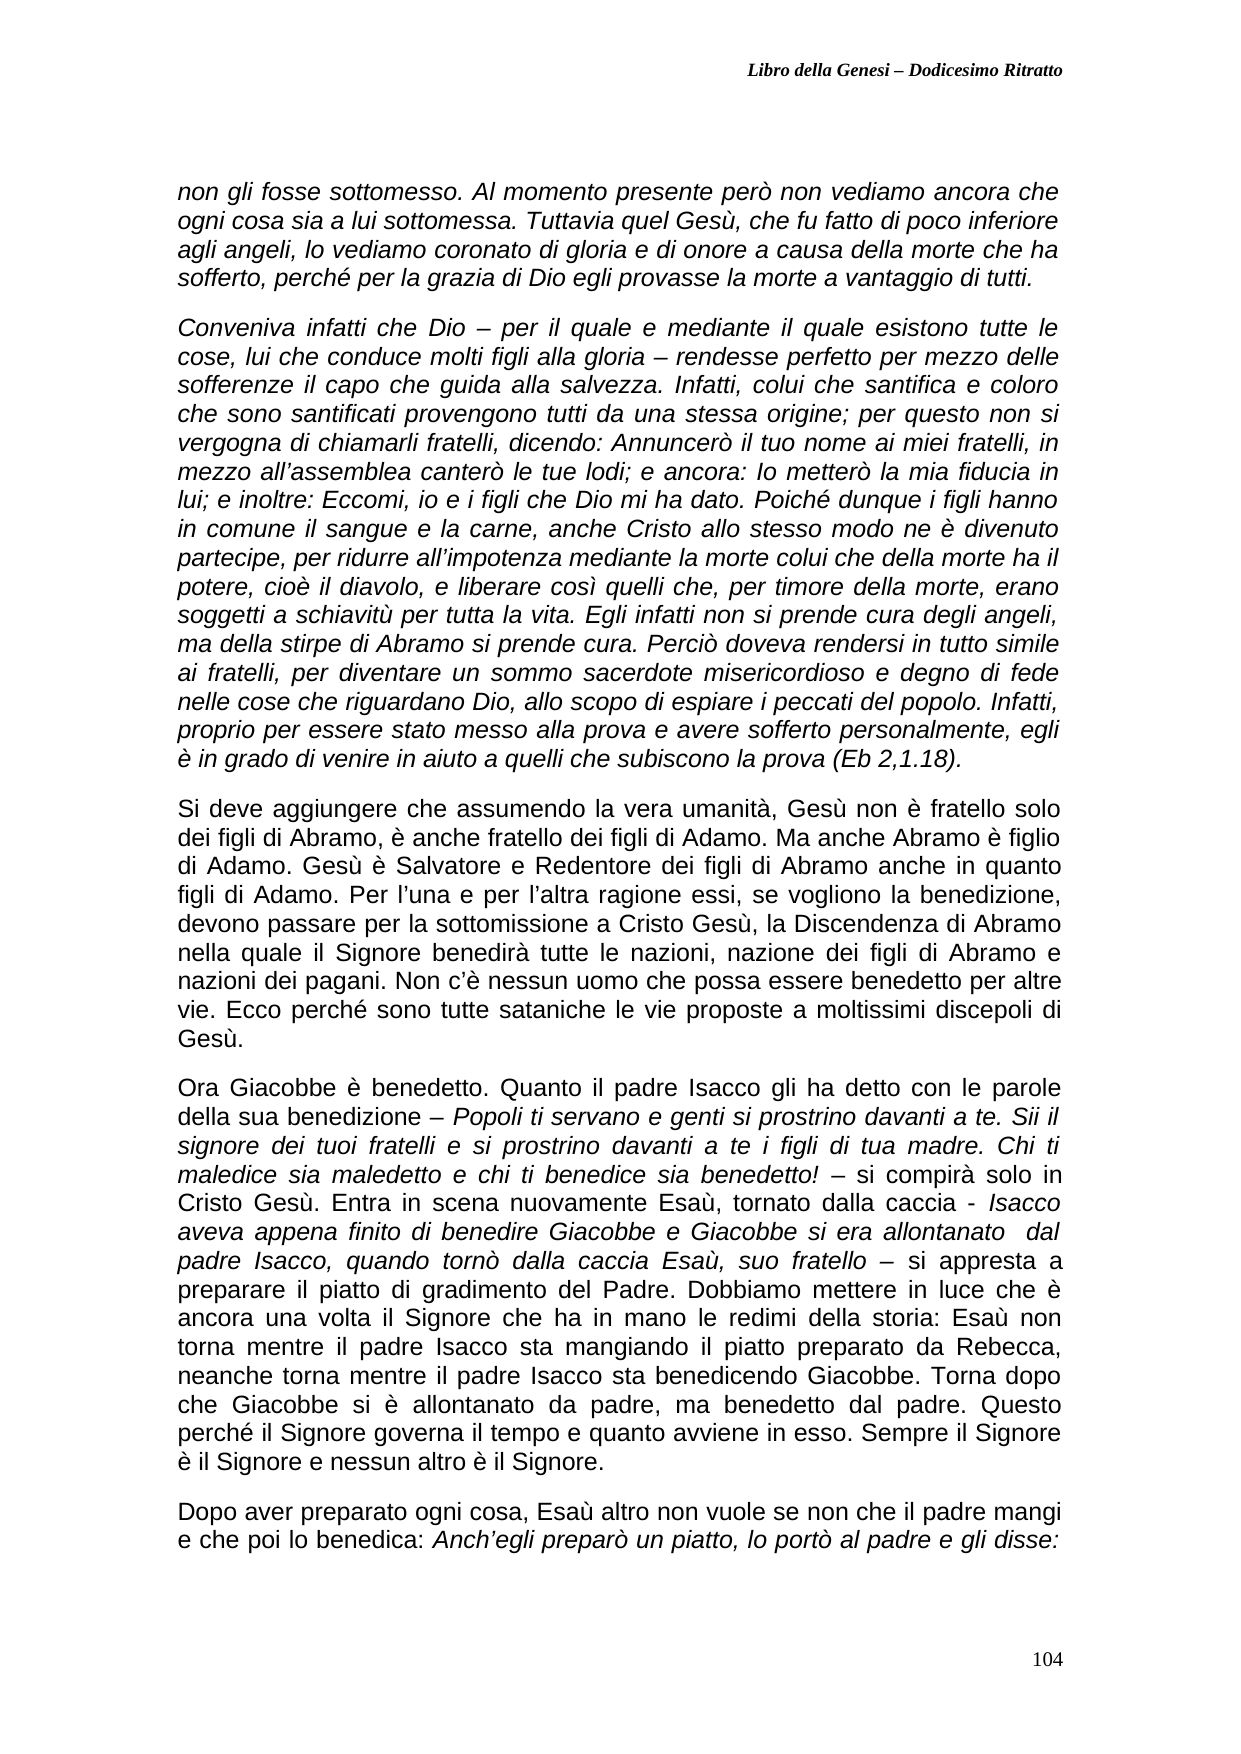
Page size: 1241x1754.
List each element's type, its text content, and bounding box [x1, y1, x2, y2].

text Ora Giacobbe è benedetto. Quanto il padre Isacco gli ha detto con le parole della sua benedizione – Popoli ti servano e genti si prostrino davanti a te. Sii il signore dei tuoi fratelli e si prostrino davanti a te i figli di tua madre. Chi ti maledice sia maledetto e chi ti benedice sia benedetto! – si compirà solo in Cristo Gesù. Entra in scena nuovamente Esaù, tornato dalla caccia - Isacco aveva appena finito di benedire Giacobbe e Giacobbe si era allontanato dal padre Isacco, quando tornò dalla caccia Esaù, suo fratello – si appresta a preparare il piatto di gradimento del Padre. Dobbiamo mettere in luce che è ancora una volta il Signore che ha in mano le redimi della storia: Esaù non torna mentre il padre Isacco sta mangiando il piatto preparato da Rebecca, neanche torna mentre il padre Isacco sta benedicendo Giacobbe. Torna dopo che Giacobbe si è allontanato da padre, ma benedetto dal padre. Questo perché il Signore governa il tempo e quanto avviene in esso. Sempre il Signore è il Signore e nessun altro è il Signore. [177, 1073, 1063, 1476]
text Si deve aggiungere che assumendo la vera umanità, Gesù non è fratello solo dei figli di Abramo, è anche fratello dei figli di Adamo. Ma anche Abramo è figlio di Adamo. Gesù è Salvatore e Redentore dei figli di Abramo anche in quanto figli di Adamo. Per l’una e per l’altra ragione essi, se vogliono la benedizione, devono passare per la sottomissione a Cristo Gesù, la Discendenza di Abramo nella quale il Signore benedirà tutte le nazioni, nazione dei figli di Abramo e nazioni dei pagani. Non c’è nessun uomo che possa essere benedetto per altre vie. Ecco perché sono tutte sataniche le vie proposte a moltissimi discepoli di Gesù. [177, 794, 1063, 1053]
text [177, 177, 1063, 292]
text Conveniva infatti che Dio – per il quale e mediante il quale esistono tutte le cose, lui che conduce molti figli alla gloria – rendesse perfetto per mezzo delle sofferenze il capo che guida alla salvezza. Infatti, colui che santifica e coloro che sono santificati provengono tutti da una stessa origine; per questo non si vergogna di chiamarli fratelli, dicendo: Annuncerò il tuo nome ai miei fratelli, in mezzo all’assemblea canterò le tue lodi; e ancora: Io metterò la mia fiducia in lui; e inoltre: Eccomi, io e i figli che Dio mi ha dato. Poiché dunque i figli hanno in comune il sangue e la carne, anche Cristo allo stesso modo ne è divenuto partecipe, per ridurre all’impotenza mediante la morte colui che della morte ha il potere, cioè il diavolo, e liberare così quelli che, per timore della morte, erano soggetti a schiavitù per tutta la vita. Egli infatti non si prende cura degli angeli, ma della stirpe di Abramo si prende cura. Perciò doveva rendersi in tutto simile ai fratelli, per diventare un sommo sacerdote misericordioso e degno di fede nelle cose che riguardano Dio, allo scopo di espiare i peccati del popolo. Infatti, proprio per essere stato messo alla prova e avere sofferto personalmente, egli è in grado di venire in aiuto a quelli che subiscono la prova (Eb 2,1.18). [177, 313, 1063, 773]
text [177, 1497, 1063, 1554]
